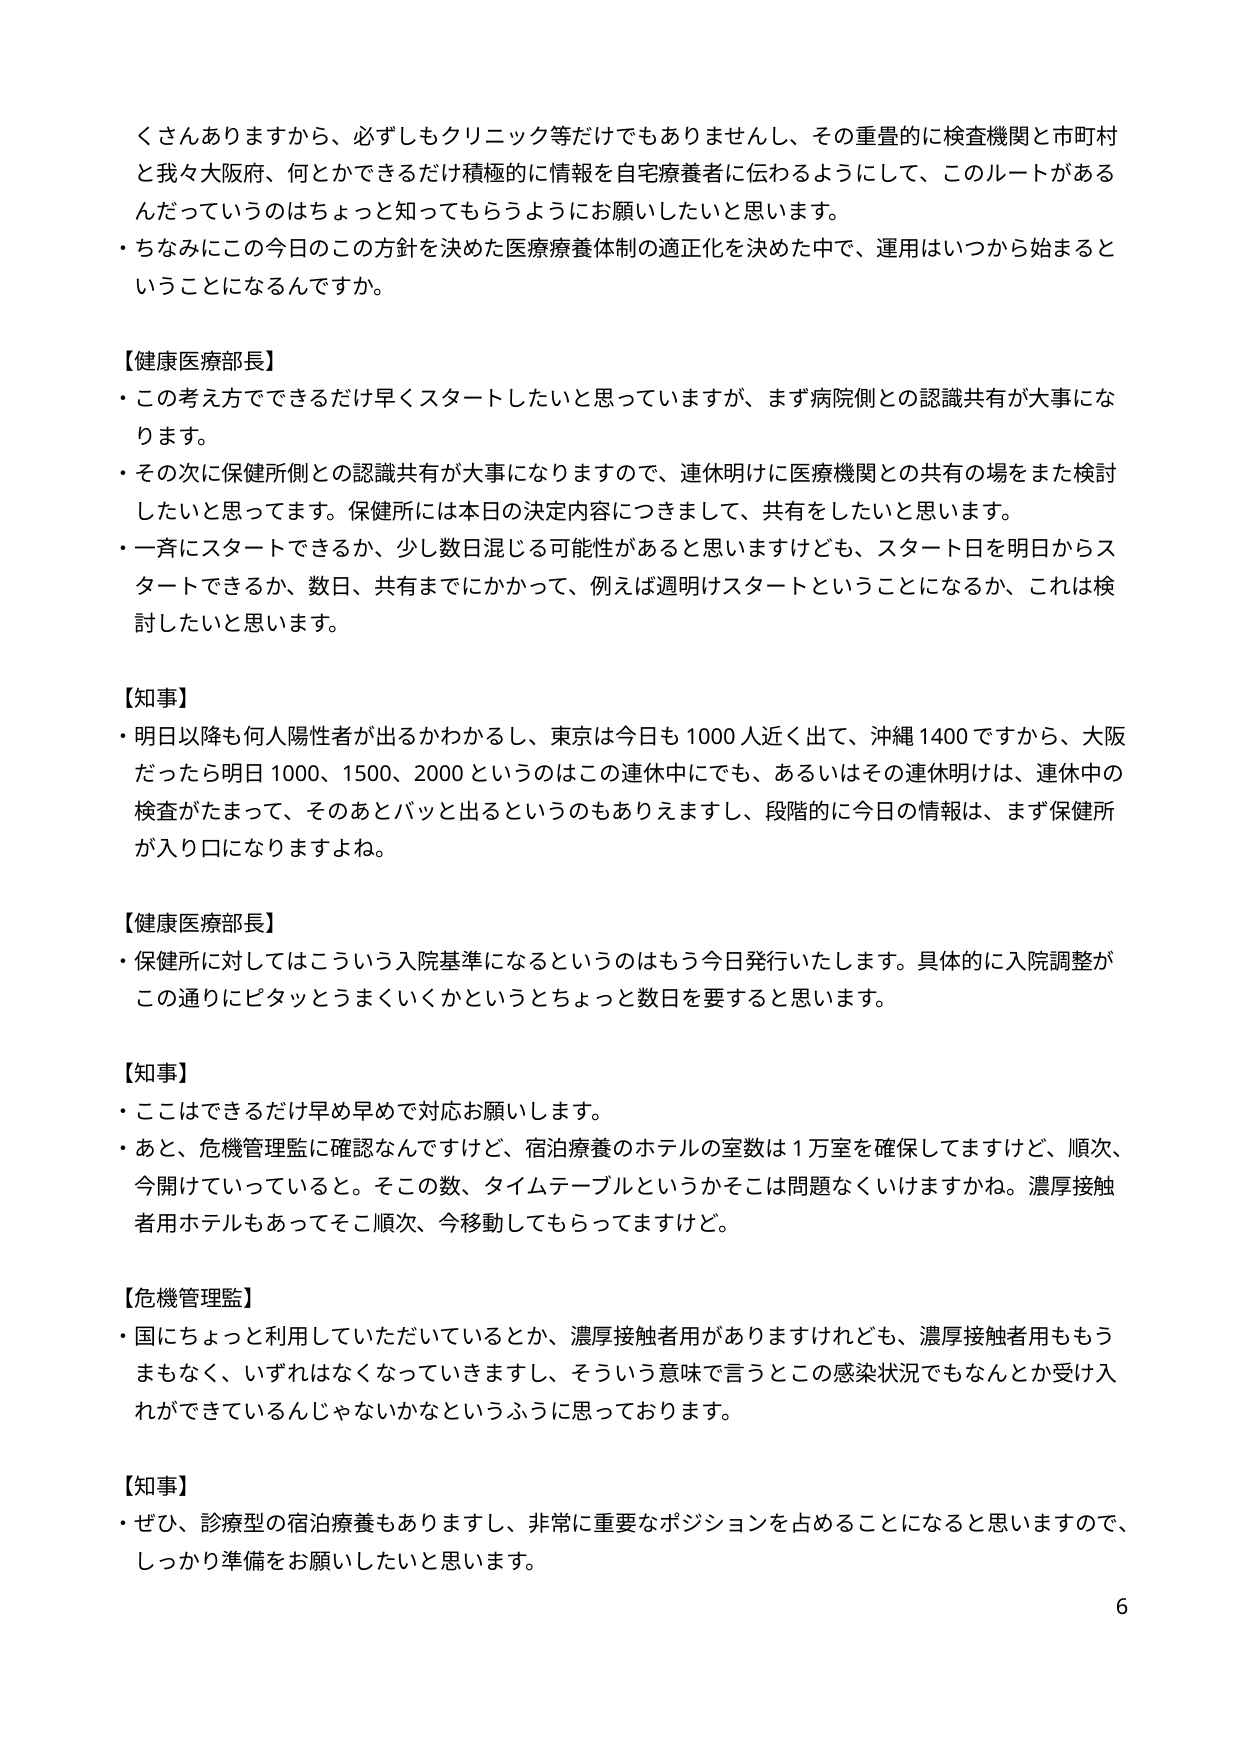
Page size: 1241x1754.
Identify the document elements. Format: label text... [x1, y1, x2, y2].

text 【知事】 [112, 1466, 1128, 1503]
text ・あと、危機管理監に確認なんですけど、宿泊療養のホテルの室数は1万室を確保してますけど、順次、今開けていっていると。そこの数、タイムテーブルというかそこは問題なくいけますかね。濃厚接触者用ホテルもあってそこ順次、今移動してもらってますけど。 [112, 1128, 1128, 1241]
text 【知事】 [112, 678, 1128, 716]
text 【危機管理監】 [112, 1278, 1128, 1316]
text 【健康医療部長】 [112, 341, 1128, 378]
text ・国にちょっと利用していただいているとか、濃厚接触者用がありますけれども、濃厚接触者用ももうまもなく、いずれはなくなっていきますし、そういう意味で言うとこの感染状況でもなんとか受け入れができているんじゃないかなというふうに思っております。 [112, 1316, 1128, 1428]
text ・ぜひ、診療型の宿泊療養もありますし、非常に重要なポジションを占めることになると思いますので、しっかり準備をお願いしたいと思います。 [112, 1503, 1128, 1578]
text ・その次に保健所側との認識共有が大事になりますので、連休明けに医療機関との共有の場をまた検討したいと思ってます。保健所には本日の決定内容につきまして、共有をしたいと思います。 [112, 453, 1128, 528]
text ・一斉にスタートできるか、少し数日混じる可能性があると思いますけども、スタート日を明日からスタートできるか、数日、共有までにかかって、例えば週明けスタートということになるか、これは検討したいと思います。 [112, 528, 1128, 641]
text 【健康医療部長】 [112, 903, 1128, 941]
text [112, 116, 1128, 228]
text ・明日以降も何人陽性者が出るかわかるし、東京は今日も1000人近く出て、沖縄1400ですから、大阪だったら明日1000、1500、2000というのはこの連休中にでも、あるいはその連休明けは、連休中の検査がたまって、そのあとバッと出るというのもありえますし、段階的に今日の情報は、まず保健所が入り口になりますよね。 [112, 716, 1128, 866]
text ・ちなみにこの今日のこの方針を決めた医療療養体制の適正化を決めた中で、運用はいつから始まるということになるんですか。 [112, 228, 1128, 303]
text 【知事】 [112, 1053, 1128, 1091]
text ・保健所に対してはこういう入院基準になるというのはもう今日発行いたします。具体的に入院調整がこの通りにピタッとうまくいくかというとちょっと数日を要すると思います。 [112, 941, 1128, 1016]
text ・この考え方でできるだけ早くスタートしたいと思っていますが、まず病院側との認識共有が大事になります。 [112, 378, 1128, 453]
text ・ここはできるだけ早め早めで対応お願いします。 [112, 1091, 1128, 1128]
